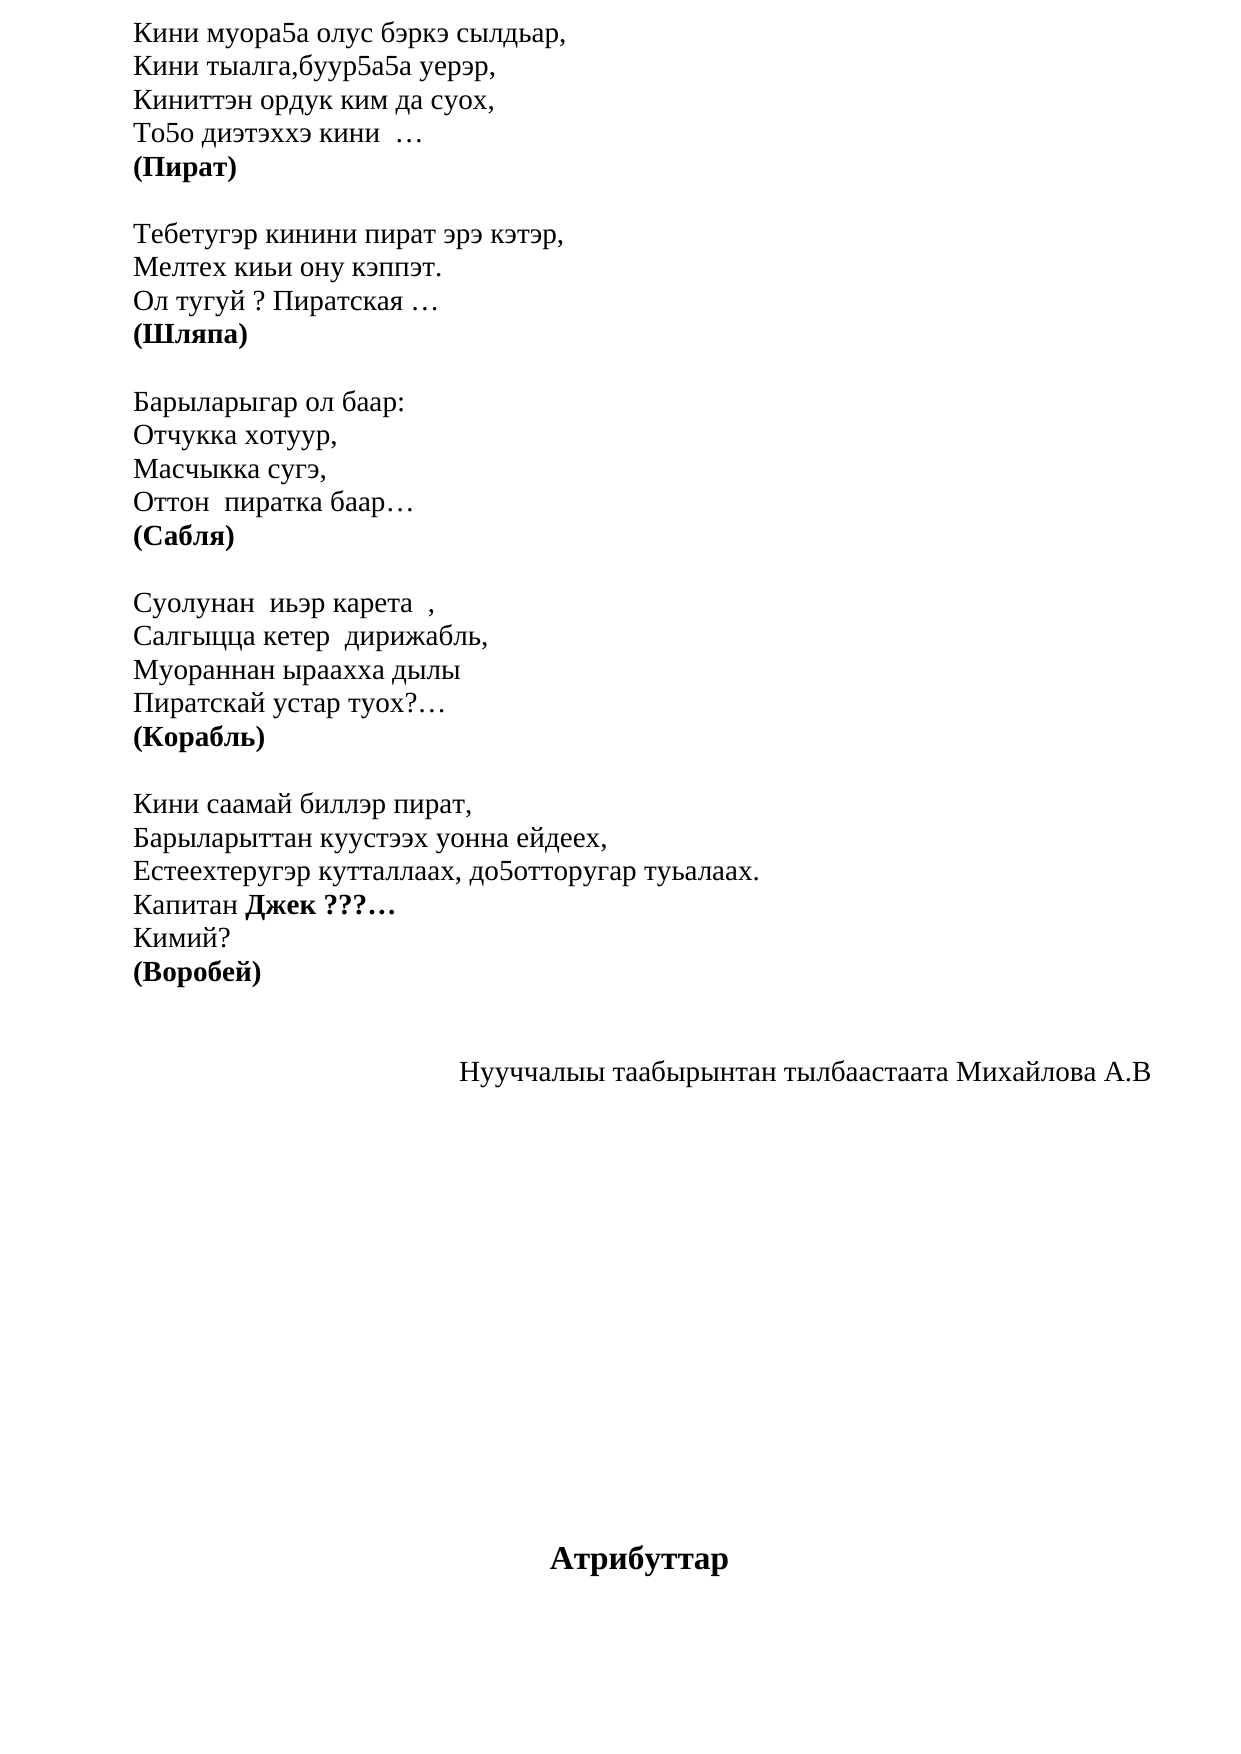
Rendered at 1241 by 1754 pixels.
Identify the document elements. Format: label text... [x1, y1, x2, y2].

text Кини тыалга,буур5а5а уерэр, [133, 48, 1152, 82]
text Кини саамай биллэр пират, [133, 786, 1152, 820]
text Нууччалыы таабырынтан тылбаастаата Михайлова А.В [133, 1054, 1152, 1088]
text Пиратскай устар туох?… [133, 686, 1152, 719]
text Суолунан иьэр карета , [133, 585, 1152, 618]
text (Пират) [133, 149, 1152, 182]
text Естеехтеругэр кутталлаах, до5отторугар туьалаах. [133, 853, 1152, 887]
text Барыларыттан куустээх уонна ейдеех, [133, 820, 1152, 853]
text (Воробей) [133, 954, 1152, 987]
text Оттон пиратка баар… [133, 484, 1152, 518]
text Кини муора5а олус бэркэ сылдьар, [133, 15, 1152, 48]
text Салгыцца кетер дирижабль, [133, 618, 1152, 652]
text Капитан Джек ???… [133, 887, 1152, 920]
text (Сабля) [133, 518, 1152, 551]
text Муораннан ыраахха дылы [133, 652, 1152, 686]
text Ол тугуй ? Пиратская … [133, 283, 1152, 317]
text Тебетугэр кинини пират эрэ кэтэр, [133, 216, 1152, 249]
text Киниттэн ордук ким да суох, [133, 82, 1152, 115]
text Отчукка хотуур, [133, 417, 1152, 451]
text Барыларыгар ол баар: [133, 384, 1152, 417]
text Мелтех киьи ону кэппэт. [133, 249, 1152, 283]
text (Шляпа) [133, 317, 1152, 350]
text Кимий? [133, 920, 1152, 954]
text То5о диэтэххэ кини … [133, 115, 1152, 149]
text Атрибуттар [133, 1538, 1152, 1577]
text (Корабль) [133, 719, 1152, 753]
text Масчыкка сугэ, [133, 451, 1152, 484]
